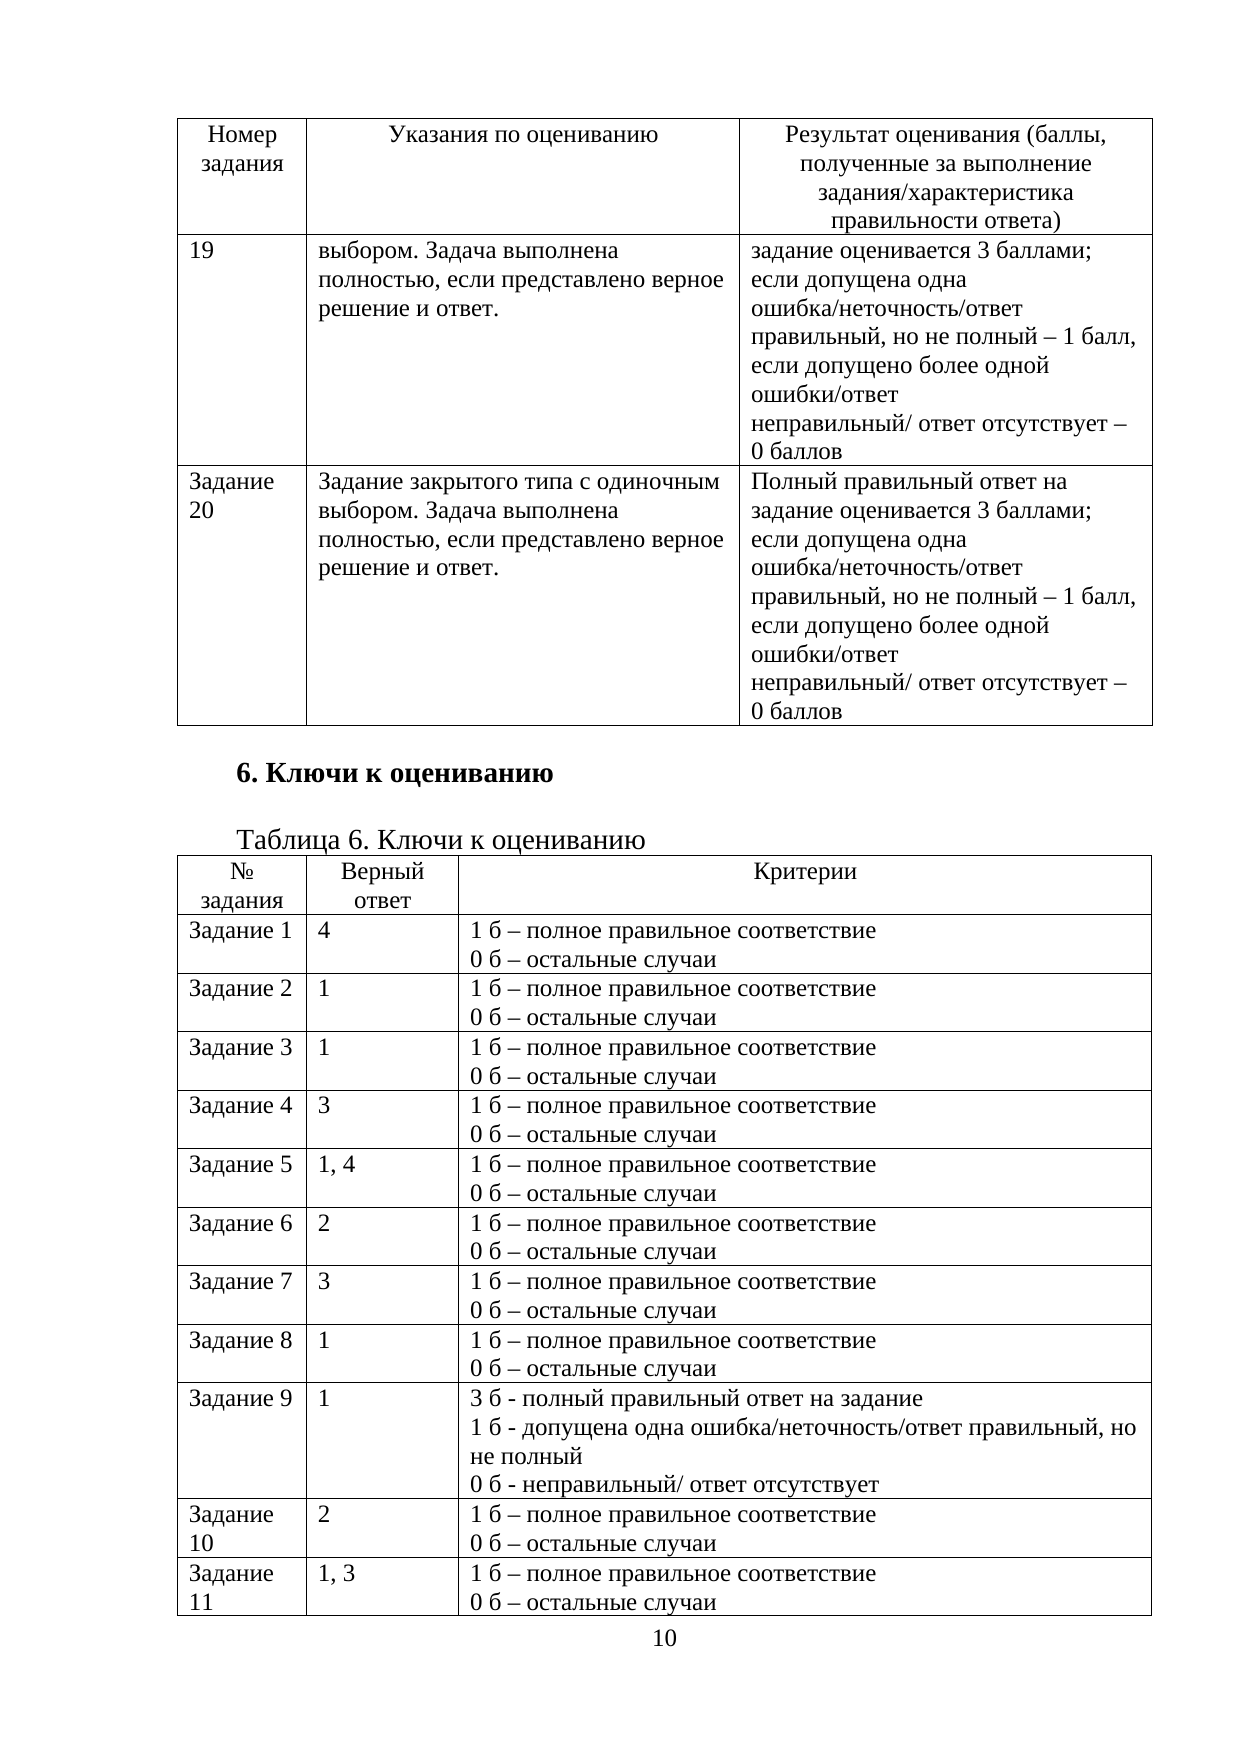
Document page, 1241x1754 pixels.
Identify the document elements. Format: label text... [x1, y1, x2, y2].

table_cell 1, 3 [307, 1558, 458, 1615]
table_cell 2 [307, 1208, 458, 1265]
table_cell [307, 235, 739, 465]
table_cell Задание 8 [178, 1325, 306, 1382]
table_cell 1 [307, 1032, 458, 1089]
table_cell Задание 19 [178, 235, 306, 465]
table_header Верный ответ [307, 856, 458, 914]
table_cell Задание закрытого типа с одиночным выбором. Задача выполнена полностью, если представлено верное решение и ответ. [307, 466, 739, 725]
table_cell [459, 1383, 1151, 1498]
table_cell Задание 2 [178, 974, 306, 1031]
table_cell 4 [307, 915, 458, 972]
table_cell 1 [307, 1325, 458, 1382]
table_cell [740, 235, 1152, 465]
table_cell 2 [307, 1499, 458, 1557]
table_cell 1, 4 [307, 1149, 458, 1207]
table_cell 1 б – полное правильное соответствие 0 б – остальные случаи [459, 1499, 1151, 1557]
table_cell Задание 20 [178, 466, 306, 725]
table_cell Задание 6 [178, 1208, 306, 1265]
table_cell 1 б – полное правильное соответствие 0 б – остальные случаи [459, 1208, 1151, 1265]
table_cell Задание 11 [178, 1558, 306, 1615]
table_cell 1 [307, 1383, 458, 1498]
table_cell 1 б – полное правильное соответствие 0 б – остальные случаи [459, 915, 1151, 972]
table_cell 1 б – полное правильное соответствие 0 б – остальные случаи [459, 1266, 1151, 1324]
table_cell 1 б – полное правильное соответствие 0 б – остальные случаи [459, 1325, 1151, 1382]
table_cell Задание 10 [178, 1499, 306, 1557]
text 6. Ключи к оцениванию [177, 755, 1152, 788]
table_cell 1 [307, 974, 458, 1031]
table_cell Задание 1 [178, 915, 306, 972]
table_cell 1 б – полное правильное соответствие 0 б – остальные случаи [459, 974, 1151, 1031]
table_header Номер задания [178, 119, 306, 234]
table_cell Задание 5 [178, 1149, 306, 1207]
table_cell Задание 4 [178, 1091, 306, 1148]
table_header Указания по оцениванию [307, 119, 739, 234]
table_cell 3 [307, 1091, 458, 1148]
table_cell 3 [307, 1266, 458, 1324]
text Таблица 6. Ключи к оцениванию [177, 822, 1152, 855]
table_cell Задание 3 [178, 1032, 306, 1089]
table_header Результат оценивания (баллы, полученные за выполнение задания/характеристика правильности ответа) [740, 119, 1152, 234]
table_cell Задание 7 [178, 1266, 306, 1324]
table_cell Задание 9 [178, 1383, 306, 1498]
table_header Критерии [459, 856, 1151, 914]
table_header № задания [178, 856, 306, 914]
table_cell 1 б – полное правильное соответствие 0 б – остальные случаи [459, 1149, 1151, 1207]
table_cell 1 б – полное правильное соответствие 0 б – остальные случаи [459, 1032, 1151, 1089]
table_cell 1 б – полное правильное соответствие 0 б – остальные случаи [459, 1558, 1151, 1615]
table_cell 1 б – полное правильное соответствие 0 б – остальные случаи [459, 1091, 1151, 1148]
